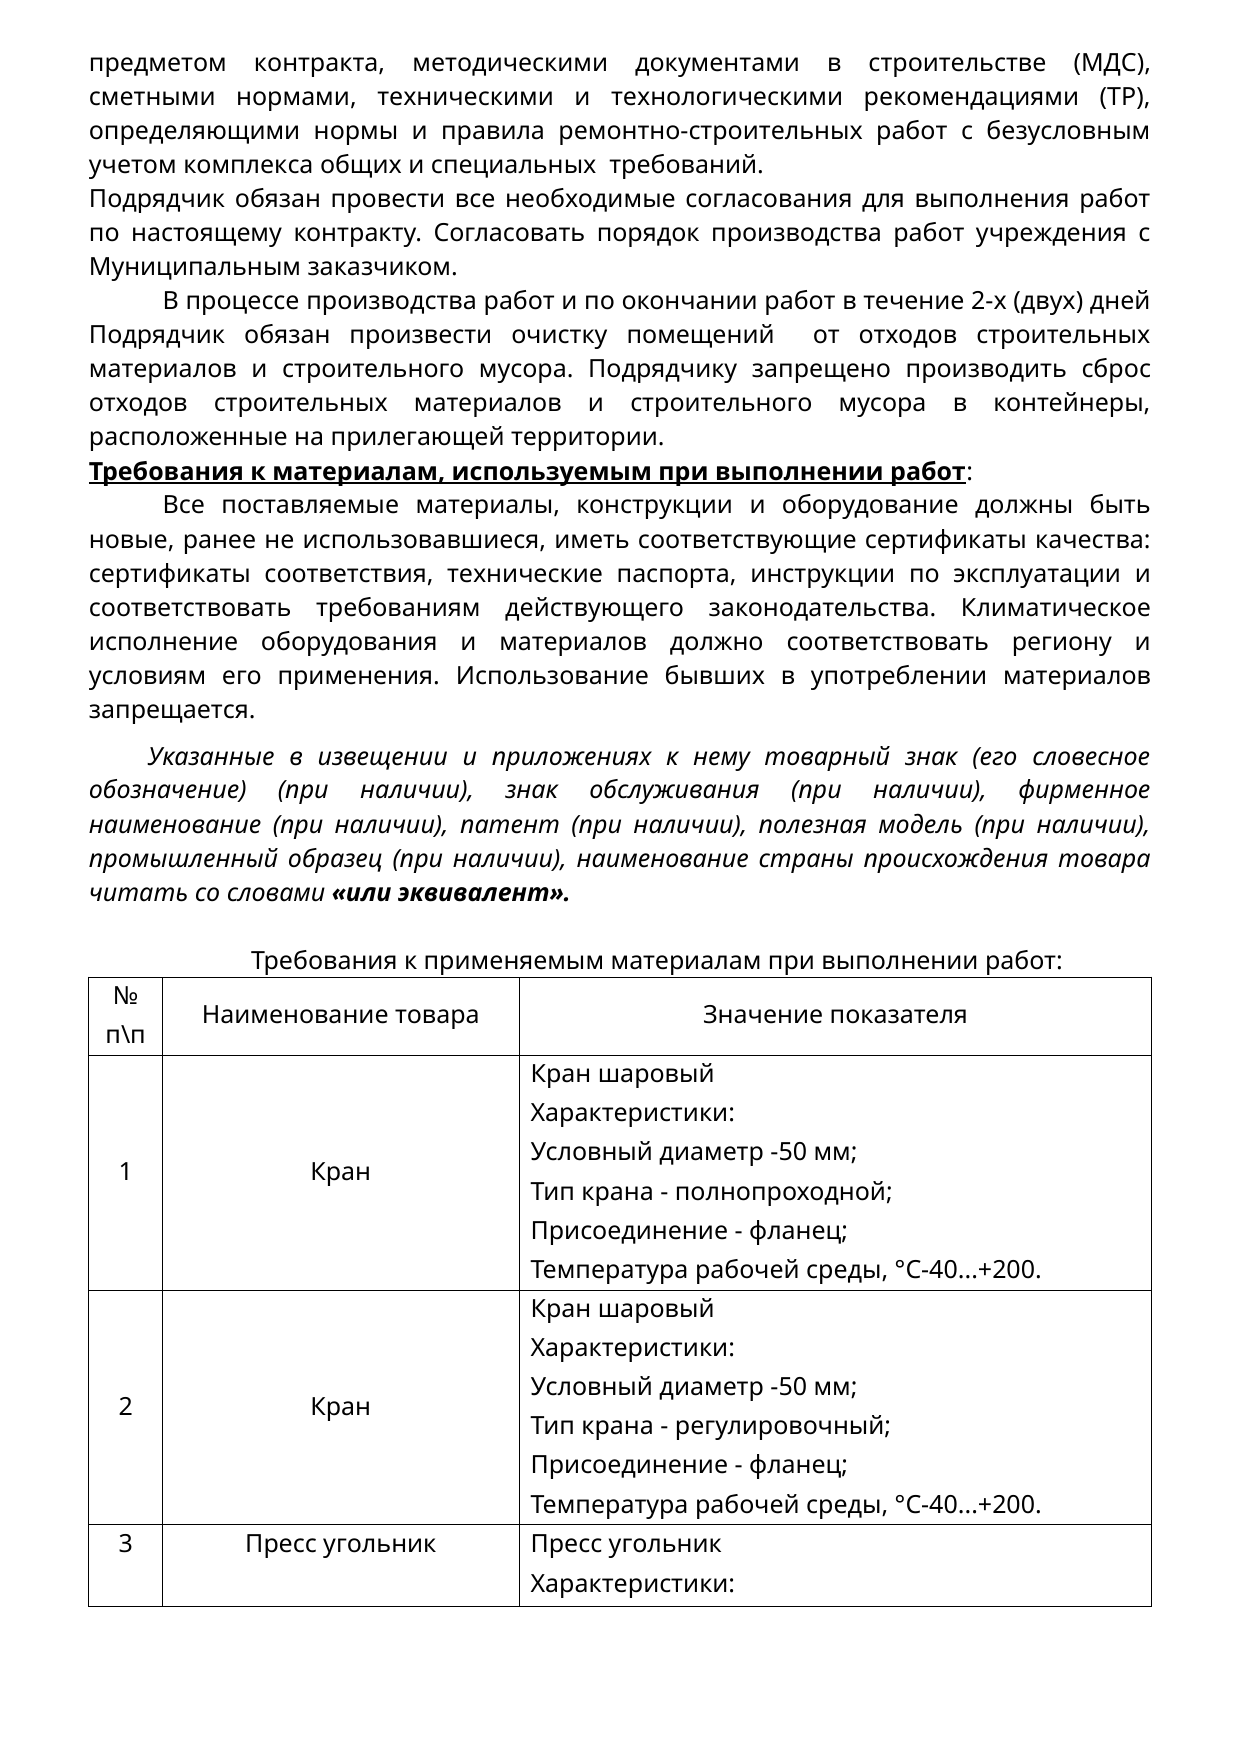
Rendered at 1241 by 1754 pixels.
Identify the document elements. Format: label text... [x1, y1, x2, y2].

text В процессе производства работ и по окончании работ в течение 2-х (двух) дней Подрядчик обязан произвести очистку помещений от отходов строительных материалов и строительного мусора. Подрядчику запрещено производить сброс отходов строительных материалов и строительного мусора в контейнеры, расположенные на прилегающей территории. [89, 283, 1152, 453]
table_cell Кран [163, 1056, 519, 1289]
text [89, 44, 1152, 181]
table_cell Кран [163, 1291, 519, 1524]
table_cell 2 [89, 1291, 162, 1524]
text Указанные в извещении и приложениях к нему товарный знак (его словесное обозначение) (при наличии), знак обслуживания (при наличии), фирменное наименование (при наличии), патент (при наличии), полезная модель (при наличии), промышленный образец (при наличии), наименование страны происхождения товара читать со словами «или эквивалент». [89, 738, 1152, 908]
table_header Наименование товара [163, 978, 519, 1055]
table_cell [520, 1525, 1151, 1606]
table_cell 1 [89, 1056, 162, 1289]
text Все поставляемые материалы, конструкции и оборудование должны быть новые, ранее не использовавшиеся, иметь соответствующие сертификаты качества: сертификаты соответствия, технические паспорта, инструкции по эксплуатации и соответствовать требованиям действующего законодательства. Климатическое исполнение оборудования и материалов должно соответствовать региону и условиям его применения. Использование бывших в употреблении материалов запрещается. [89, 487, 1152, 726]
table_header № п\п [89, 978, 162, 1055]
table_cell Кран шаровый Характеристики: Условный диаметр -50 мм; Тип крана - регулировочный; Присоединение - фланец; Температура рабочей среды, °C-40...+200. [520, 1291, 1151, 1524]
text Требования к материалам, используемым при выполнении работ: [89, 453, 1152, 487]
table_header Значение показателя [520, 978, 1151, 1055]
text Требования к применяемым материалам при выполнении работ: [89, 942, 1152, 977]
text Подрядчик обязан провести все необходимые согласования для выполнения работ по настоящему контракту. Согласовать порядок производства работ учреждения с Муниципальным заказчиком. [89, 181, 1152, 283]
table_cell Пресс угольник [163, 1525, 519, 1606]
table_cell Кран шаровый Характеристики: Условный диаметр -50 мм; Тип крана - полнопроходной; Присоединение - фланец; Температура рабочей среды, °C-40...+200. [520, 1056, 1151, 1289]
table_cell 3 [89, 1525, 162, 1606]
